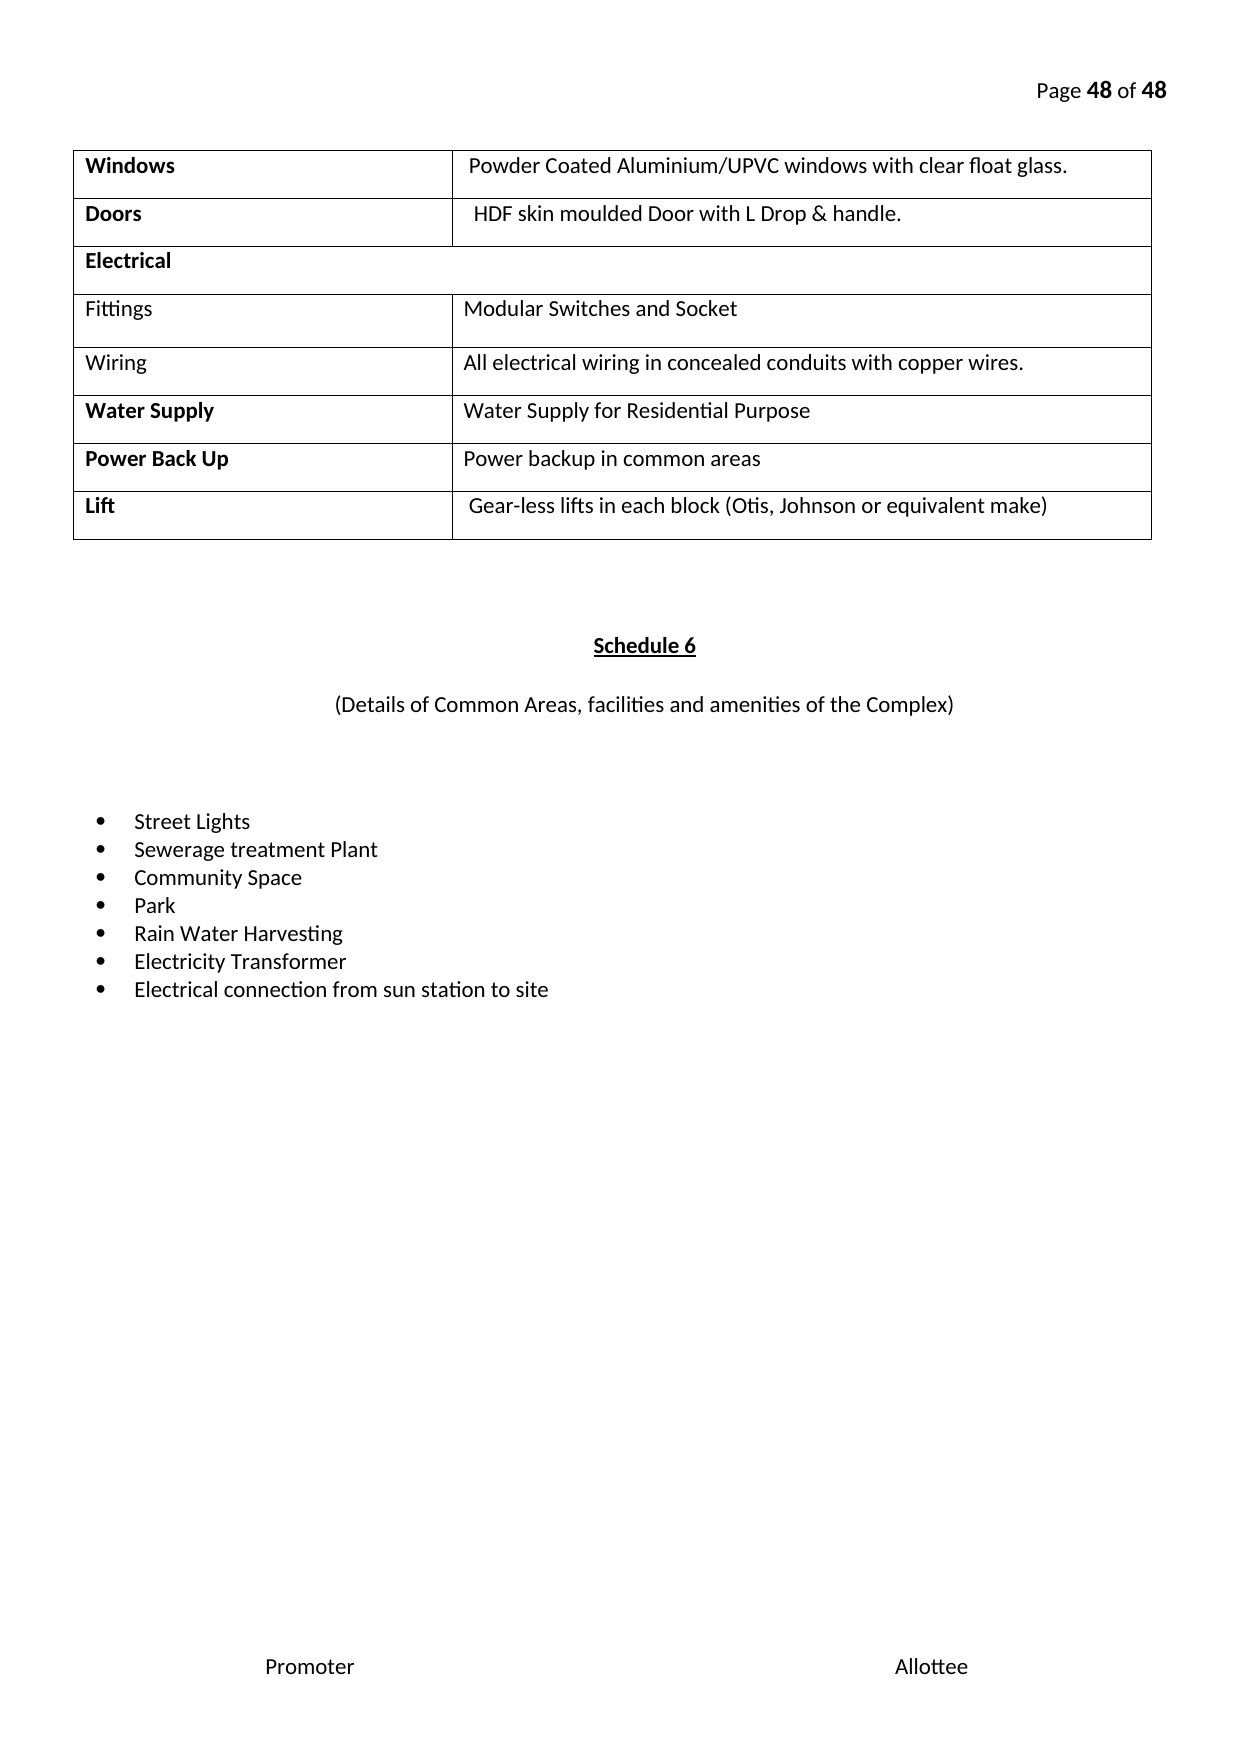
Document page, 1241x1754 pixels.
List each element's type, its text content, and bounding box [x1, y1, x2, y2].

list Electricity Transformer [97, 947, 1167, 975]
table_cell HDF skin moulded Door with L Drop & handle. [453, 199, 1151, 246]
table_cell Doors [74, 199, 452, 246]
table_cell Fittings [74, 295, 452, 347]
table_cell All electrical wiring in concealed conduits with copper wires. [453, 348, 1151, 395]
text Schedule 6 [59, 631, 1230, 659]
table_cell Power Back Up [74, 444, 452, 491]
list Street Lights [97, 807, 1167, 835]
table_cell Powder Coated Aluminium/UPVC windows with clear float glass. [453, 151, 1151, 198]
table_cell Power backup in common areas [453, 444, 1151, 491]
table_cell Water Supply for Residential Purpose [453, 396, 1151, 443]
table_cell Lift [74, 492, 452, 538]
list Sewerage treatment Plant [97, 835, 1167, 863]
table_cell Windows [74, 151, 452, 198]
list Community Space [97, 863, 1167, 891]
list Park [97, 891, 1167, 919]
text (Details of Common Areas, facilities and amenities of the Complex) [59, 690, 1230, 718]
table_cell Gear-less lifts in each block (Otis, Johnson or equivalent make) [453, 492, 1151, 538]
list Rain Water Harvesting [97, 919, 1167, 947]
table_cell Electrical [74, 247, 1151, 293]
table_cell Modular Switches and Socket [453, 295, 1151, 347]
table_cell Wiring [74, 348, 452, 395]
list Electrical connection from sun station to site [97, 975, 1167, 1003]
table_cell Water Supply [74, 396, 452, 443]
